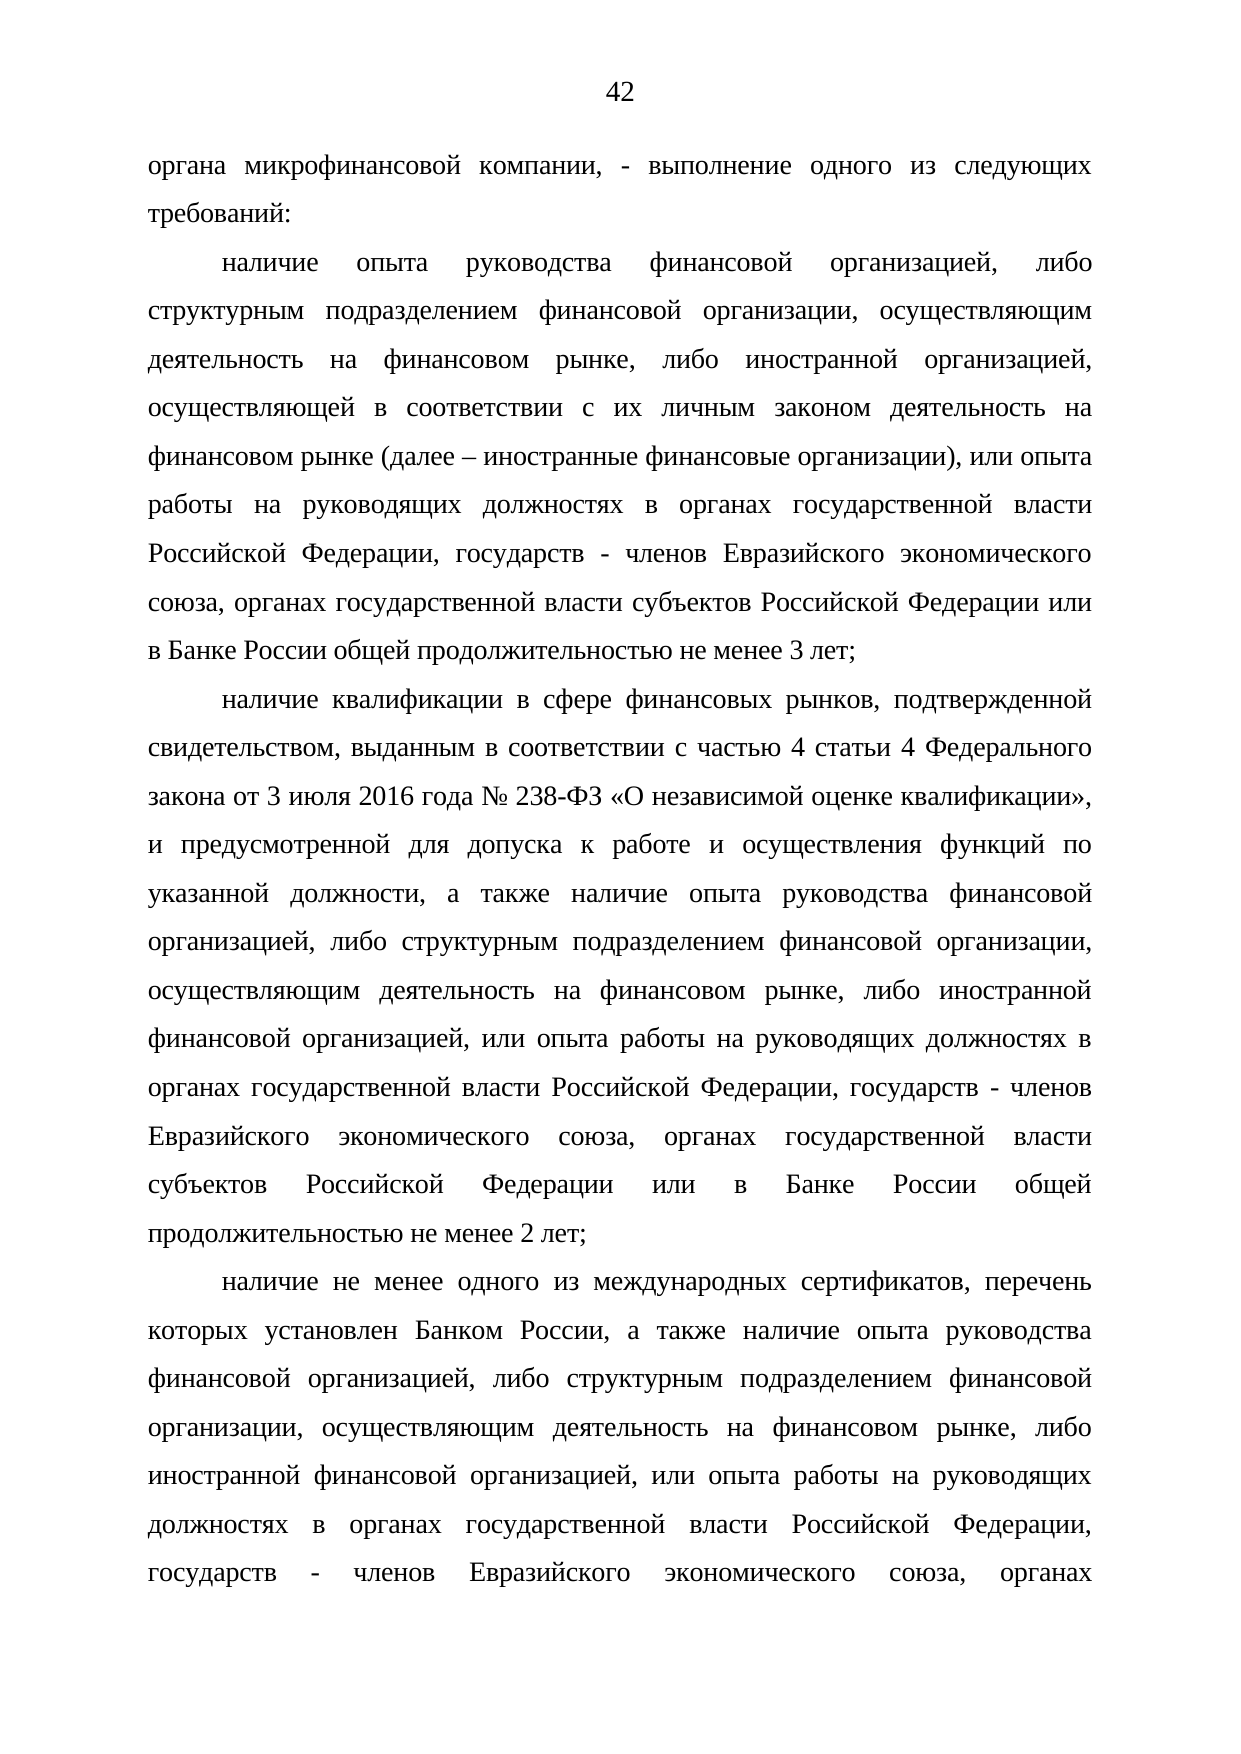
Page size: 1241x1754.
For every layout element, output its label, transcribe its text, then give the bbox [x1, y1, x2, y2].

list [148, 1264, 1092, 1588]
list наличие квалификации в сфере финансовых рынков, подтвержденной свидетельством, выданным в соответствии с частью 4 статьи 4 Федерального закона от 3 июля 2016 года № 238-ФЗ «О независимой оценке квалификации», и предусмотренной для допуска к работе и осуществления функций по указанной должности, а также наличие опыта руководства финансовой организацией, либо структурным подразделением финансовой организации, осуществляющим деятельность на финансовом рынке, либо иностранной финансовой организацией, или опыта работы на руководящих должностях в органах государственной власти Российской Федерации, государств - членов Евразийского экономического союза, органах государственной власти субъектов Российской Федерации или в Банке России общей продолжительностью не менее 2 лет; [148, 682, 1092, 1248]
list наличие опыта руководства финансовой организацией, либо структурным подразделением финансовой организации, осуществляющим деятельность на финансовом рынке, либо иностранной организацией, осуществляющей в соответствии с их личным законом деятельность на финансовом рынке (далее – иностранные финансовые организации), или опыта работы на руководящих должностях в органах государственной власти Российской Федерации, государств - членов Евразийского экономического союза, органах государственной власти субъектов Российской Федерации или в Банке России общей продолжительностью не менее 3 лет; [148, 245, 1092, 666]
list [148, 148, 1092, 229]
